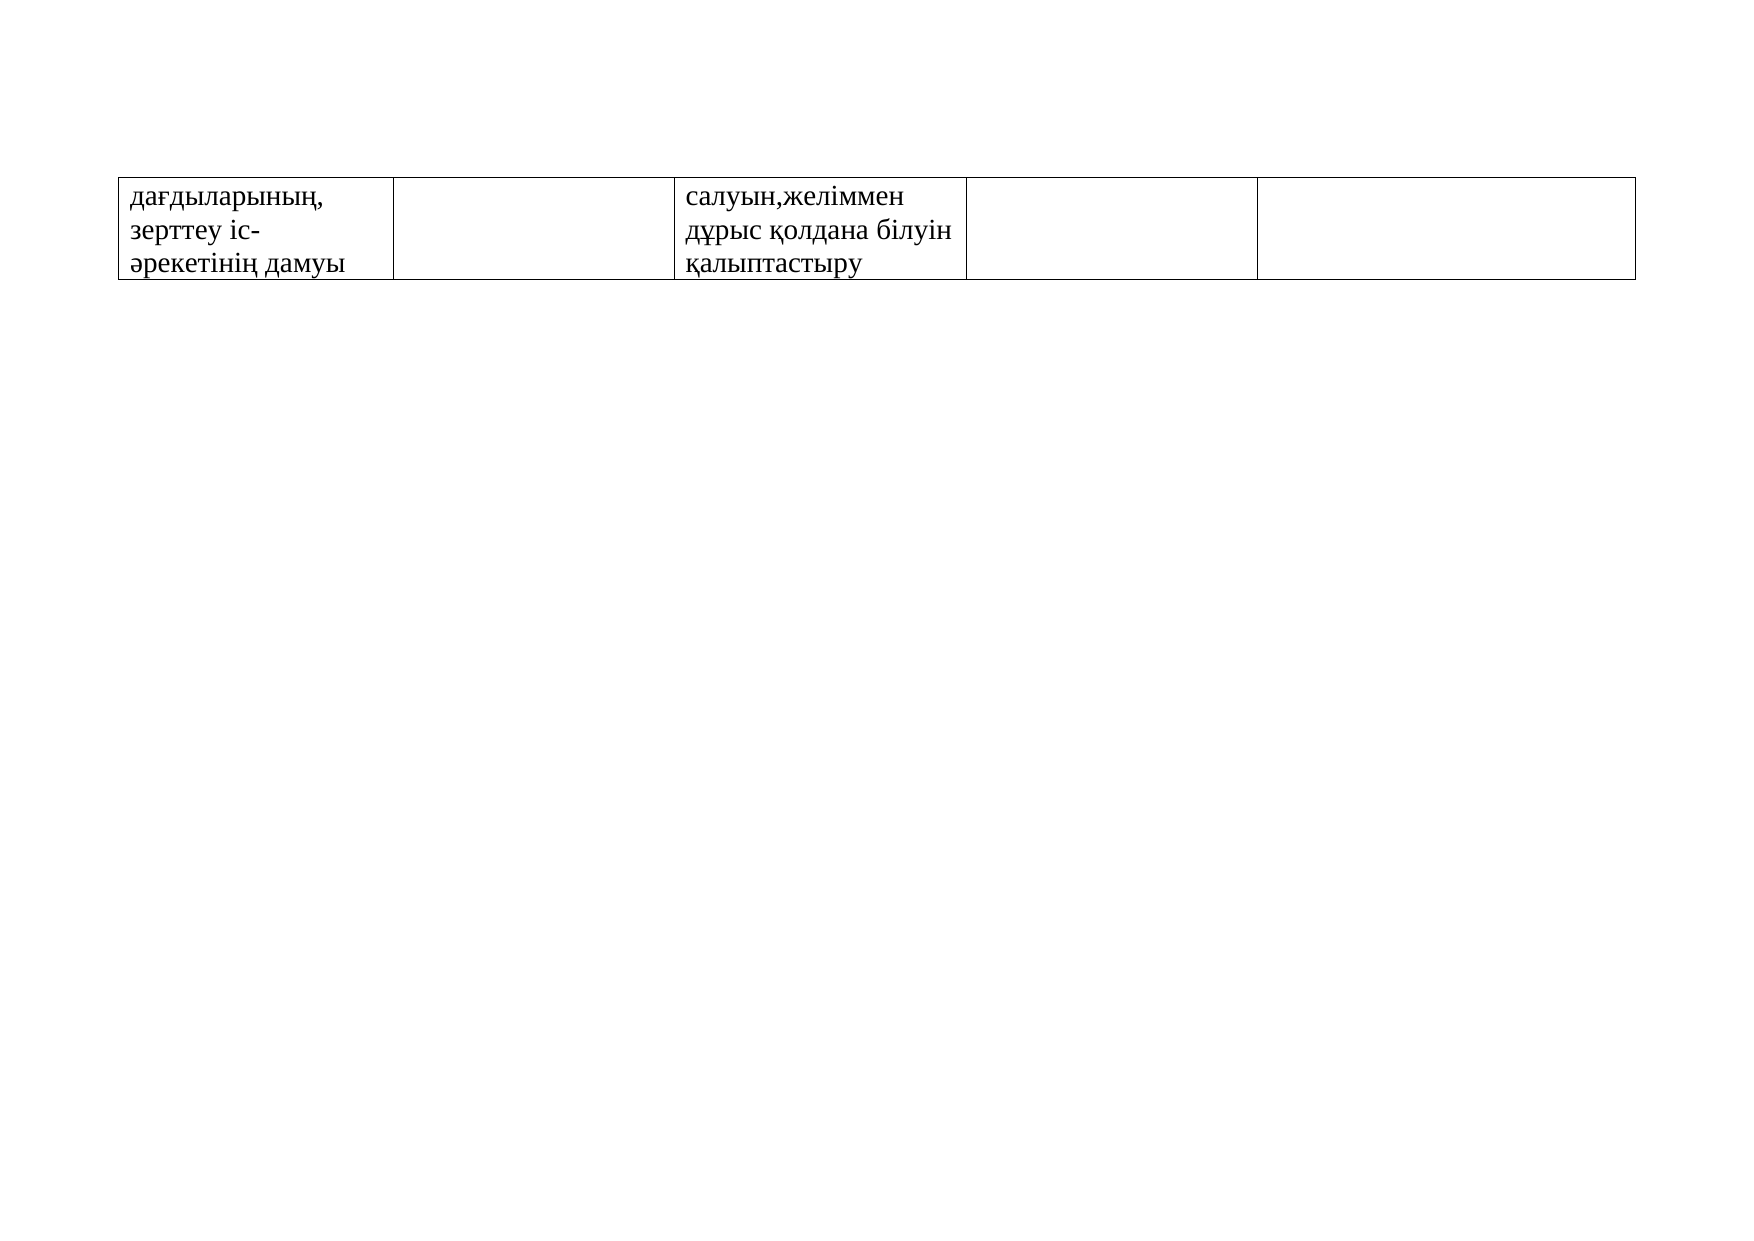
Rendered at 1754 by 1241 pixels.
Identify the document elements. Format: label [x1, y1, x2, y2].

table_cell [675, 178, 966, 279]
table_cell [1258, 178, 1635, 279]
table_cell [394, 178, 674, 279]
table_cell [967, 178, 1257, 279]
table_cell [119, 178, 393, 279]
